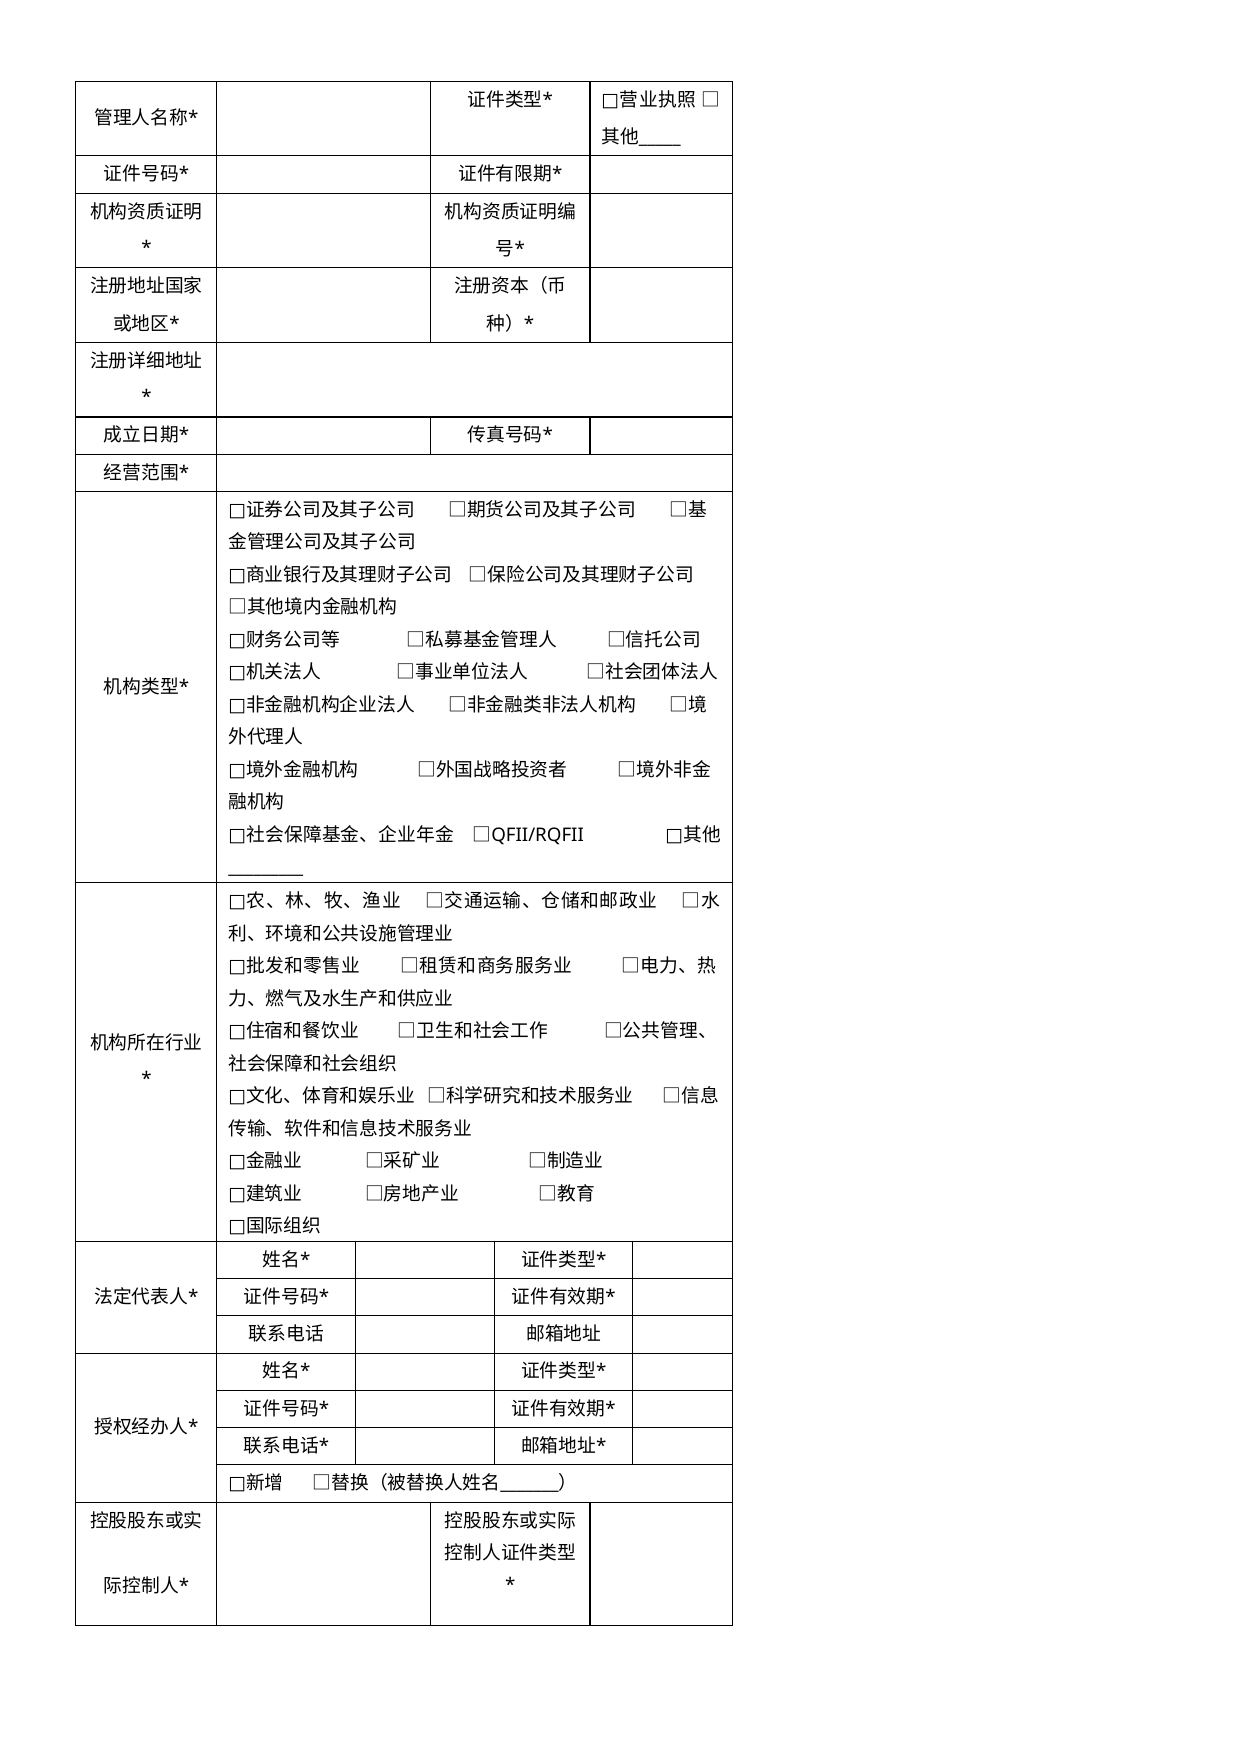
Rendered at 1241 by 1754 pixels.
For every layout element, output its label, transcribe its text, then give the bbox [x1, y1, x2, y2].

table_cell 成立日期* [76, 418, 216, 454]
table_cell 法定代表人* [76, 1242, 216, 1352]
table_cell [633, 1316, 732, 1352]
table_cell [591, 156, 732, 193]
table_cell [217, 343, 732, 416]
table_cell [356, 1354, 494, 1390]
table_cell 控股股东或实际控制人* [76, 1503, 216, 1625]
table_cell [633, 1391, 732, 1427]
table_cell [217, 156, 430, 193]
table_cell [356, 1391, 494, 1427]
table_cell [217, 1503, 430, 1625]
table_cell 控股股东或实际控制人证件类型* [431, 1503, 589, 1625]
table_cell □证券公司及其子公司 □期货公司及其子公司 □基金管理公司及其子公司 □商业银行及其理财子公司 □保险公司及其理财子公司 □其他境内金融机构 □财务公司等 □私募基金管理人 □信托公司 □机关法人 □事业单位法人 □社会团体法人 □非金融机构企业法人 □非金融类非法人机构 □境外代理人 □境外金融机构 □外国战略投资者 □境外非金融机构 □社会保障基金、企业年金 □QFII/RQFII □其他_________ [217, 492, 732, 882]
table_cell [591, 418, 732, 454]
table_cell □农、林、牧、渔业 □交通运输、仓储和邮政业 □水利、环境和公共设施管理业 □批发和零售业 □租赁和商务服务业 □电力、热力、燃气及水生产和供应业 □住宿和餐饮业 □卫生和社会工作 □公共管理、社会保障和社会组织 □文化、体育和娱乐业 □科学研究和技术服务业 □信息传输、软件和信息技术服务业 □金融业 □采矿业 □制造业 □建筑业 □房地产业 □教育 □国际组织 [217, 883, 732, 1241]
table_cell [217, 194, 430, 267]
table_cell □新增 □替换（被替换人姓名_______） [217, 1465, 732, 1502]
table_cell 证件有效期* [495, 1279, 632, 1315]
table_cell 注册地址国家或地区* [76, 268, 216, 342]
table_cell 证件号码* [76, 156, 216, 193]
table_cell [356, 1428, 494, 1464]
table_cell [217, 455, 732, 491]
table_cell 机构所在行业* [76, 883, 216, 1241]
table_cell 证件号码* [217, 1391, 355, 1427]
table_cell 证件有效期* [495, 1391, 632, 1427]
table_cell 姓名* [217, 1354, 355, 1390]
table_cell 授权经办人* [76, 1354, 216, 1502]
table_cell 证件类型* [431, 82, 589, 155]
table_cell 联系电话 [217, 1316, 355, 1352]
table_cell 管理人名称* [76, 82, 216, 155]
table_cell 证件有限期* [431, 156, 589, 193]
table_cell 邮箱地址 [495, 1316, 632, 1352]
table_cell [356, 1242, 494, 1278]
table_cell 注册详细地址* [76, 343, 216, 416]
table_cell 联系电话* [217, 1428, 355, 1464]
table_cell [633, 1242, 732, 1278]
table_cell 经营范围* [76, 455, 216, 491]
table_cell [217, 82, 430, 155]
table_cell □营业执照 □其他_____ [591, 82, 732, 155]
table_cell 机构类型* [76, 492, 216, 882]
table_cell [591, 1503, 732, 1625]
table_cell 姓名* [217, 1242, 355, 1278]
table_cell 注册资本（币种）* [431, 268, 589, 342]
table_cell [356, 1316, 494, 1352]
table_cell 机构资质证明编号* [431, 194, 589, 267]
table_cell [356, 1279, 494, 1315]
table_cell 传真号码* [431, 418, 589, 454]
table_cell [633, 1354, 732, 1390]
table_cell [591, 268, 732, 342]
table_cell 证件号码* [217, 1279, 355, 1315]
table_cell 证件类型* [495, 1242, 632, 1278]
table_cell [633, 1428, 732, 1464]
table_cell 证件类型* [495, 1354, 632, 1390]
table_cell [217, 268, 430, 342]
table_cell 机构资质证明* [76, 194, 216, 267]
table_cell [217, 418, 430, 454]
table_cell 邮箱地址* [495, 1428, 632, 1464]
table_cell [633, 1279, 732, 1315]
table_cell [591, 194, 732, 267]
